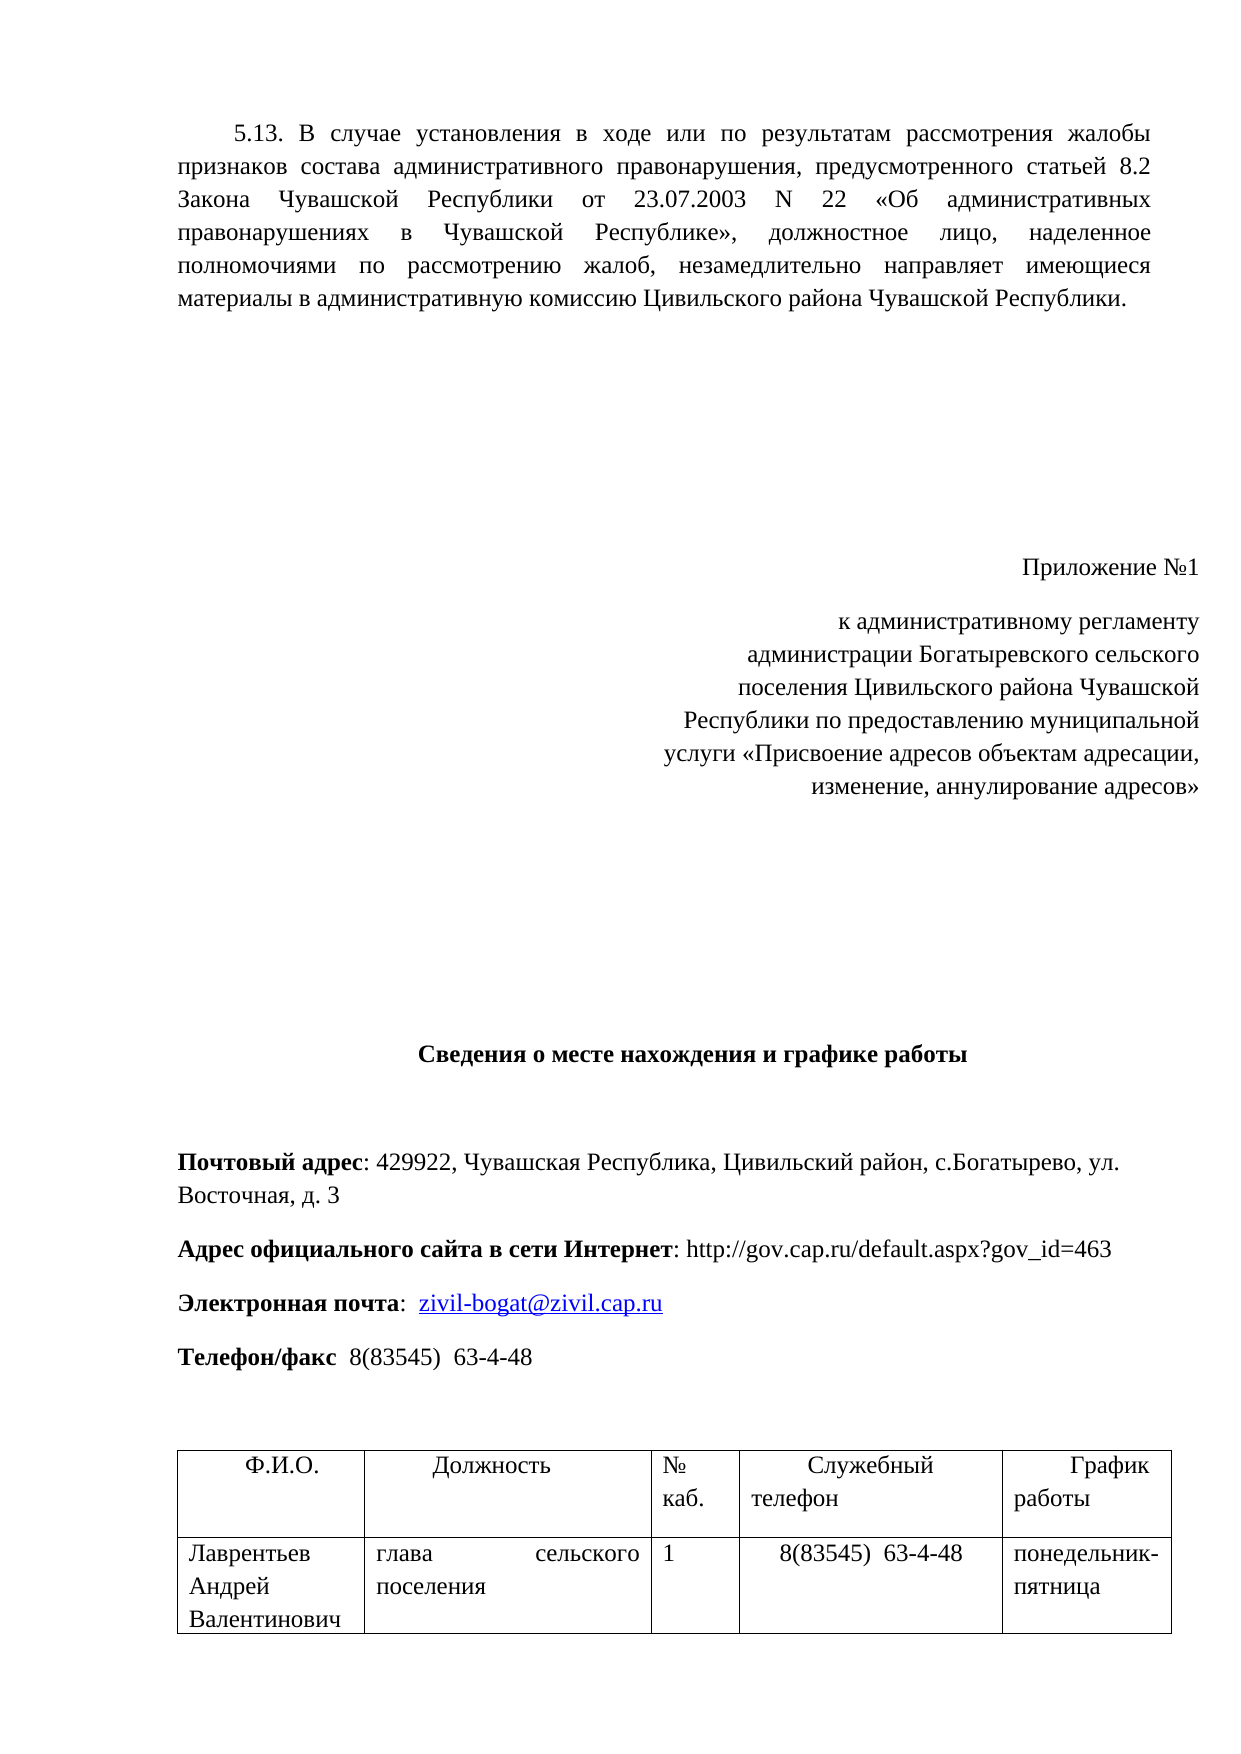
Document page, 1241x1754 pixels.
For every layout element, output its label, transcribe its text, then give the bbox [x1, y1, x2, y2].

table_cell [178, 1538, 364, 1633]
table_header Ф.И.О. [178, 1451, 364, 1537]
text Почтовый адрес: 429922, Чувашская Республика, Цивильский район, с.Богатырево, ул. Восточная, д. 3 [177, 1147, 1152, 1209]
table_cell 8(83545) 63-4-48 [740, 1538, 1002, 1633]
text Сведения о месте нахождения и графике работы [177, 1039, 1152, 1068]
text 5.13. В случае установления в ходе или по результатам рассмотрения жалобы признаков состава административного правонарушения, предусмотренного статьей 8.2 Закона Чувашской Республики от 23.07.2003 N 22 «Об административных правонарушениях в Чувашской Республике», должностное лицо, наделенное полномочиями по рассмотрению жалоб, незамедлительно направляет имеющиеся материалы в административную комиссию Цивильского района Чувашской Республики. [177, 118, 1152, 312]
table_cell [1003, 1538, 1171, 1633]
table_header Служебный телефон [740, 1451, 1002, 1537]
table_header № каб. [652, 1451, 739, 1537]
table_cell 1 [652, 1538, 739, 1633]
table_header Должность [365, 1451, 651, 1537]
text Телефон/факс 8(83545) 63-4-48 [177, 1342, 1102, 1371]
text Электронная : zivil-bogat@zivil.cap.ru [177, 1288, 1152, 1317]
text Адрес официального сайта в сети Интернет: http://gov.cap.ru/default.aspx?gov_id=463 [177, 1234, 1152, 1263]
table_header График работы [1003, 1451, 1171, 1537]
table_header Приложение №1 к административному регламенту администрации Богатыревского сельского поселения Цивильского района Чувашской Республики по предоставлению муниципальной услуги «Присвоение адресов объектам адресации, изменение, аннулирование адресов» [627, 553, 1211, 825]
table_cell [365, 1538, 651, 1633]
